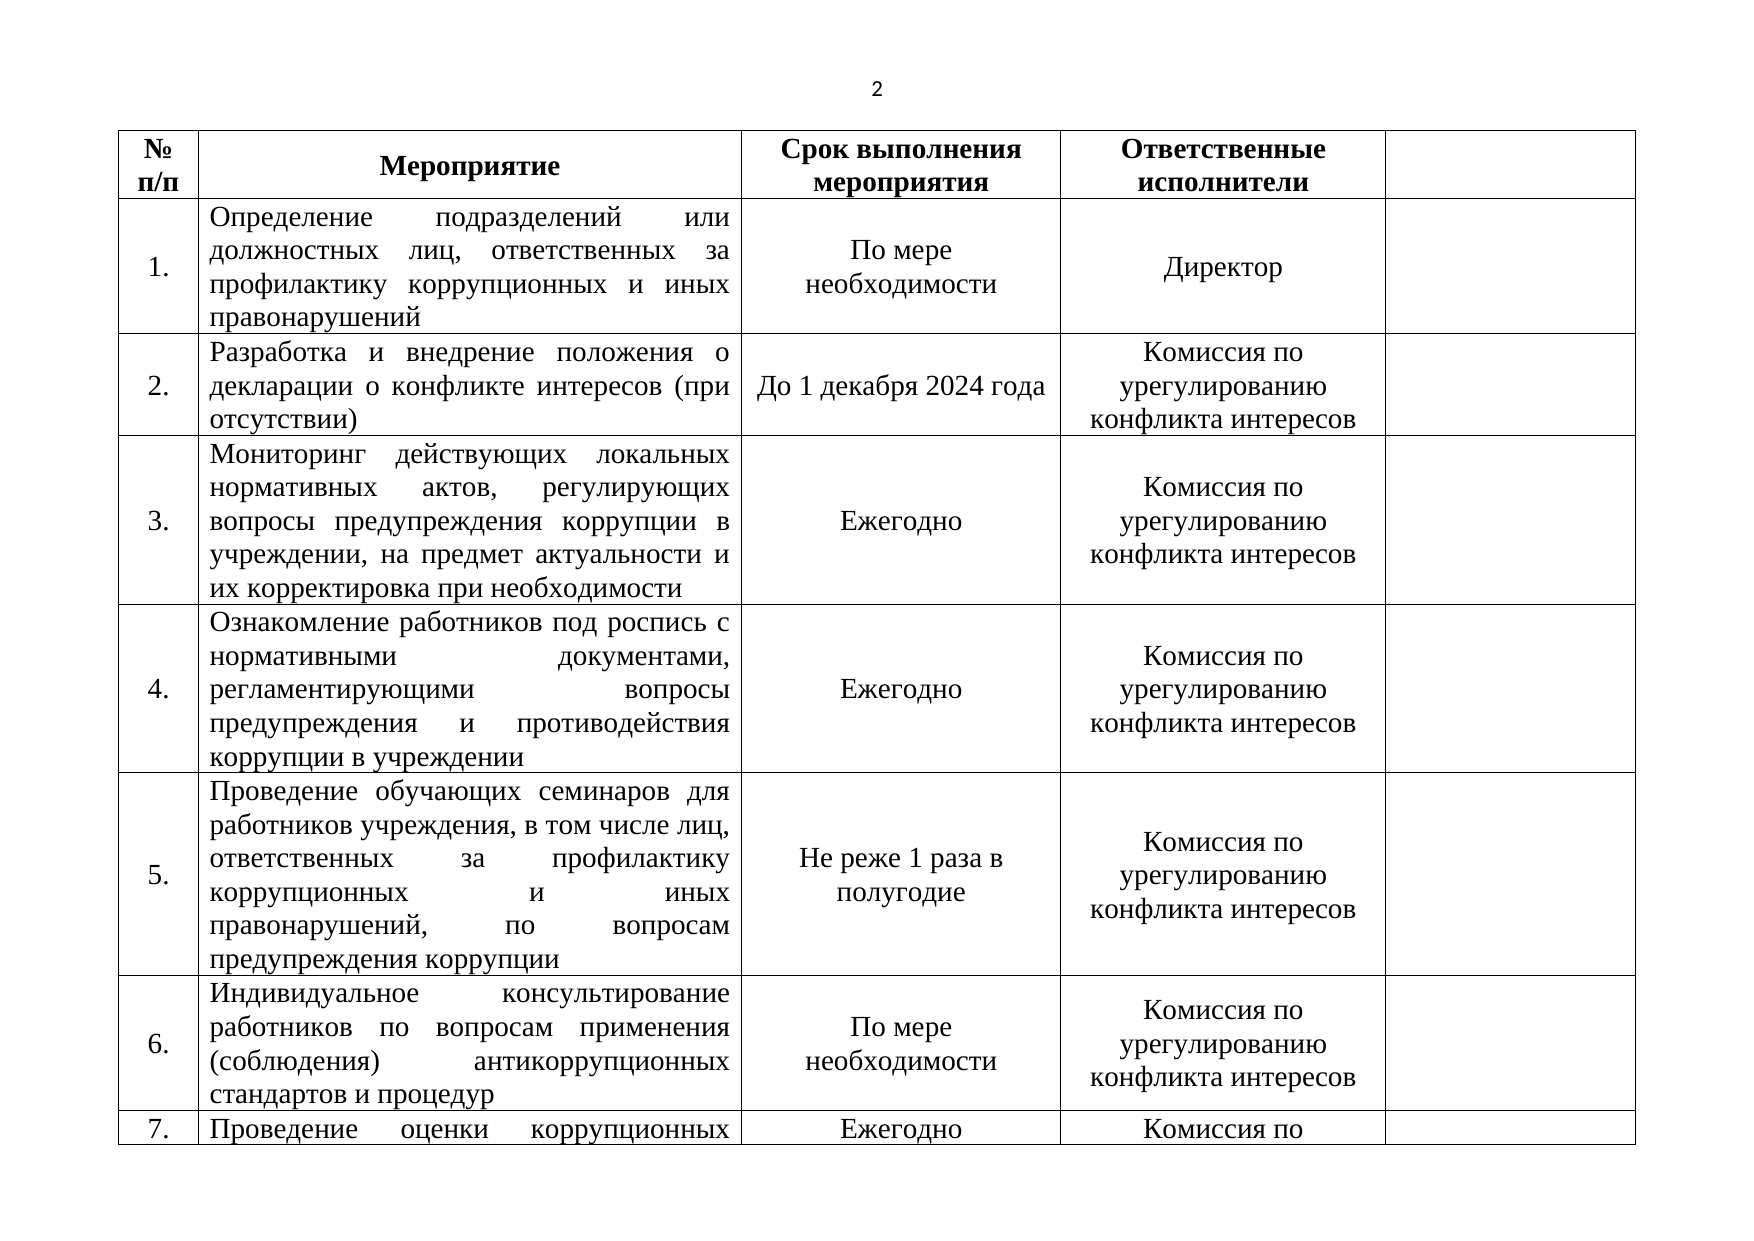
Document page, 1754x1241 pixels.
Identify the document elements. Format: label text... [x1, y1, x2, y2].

table_cell Индивидуальное консультирование работников по вопросам применения (соблюдения) антикоррупционных стандартов и процедур [199, 976, 741, 1110]
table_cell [199, 1111, 741, 1144]
table_cell [1386, 773, 1635, 974]
table_cell [1386, 199, 1635, 333]
table_header [1386, 131, 1635, 198]
table_cell [1386, 605, 1635, 772]
table_cell 7. [119, 1111, 198, 1144]
table_cell [1386, 436, 1635, 603]
table_cell Комиссия по урегулированию конфликта интересов [1061, 976, 1385, 1110]
table_cell Комиссия по урегулированию конфликта интересов [1061, 605, 1385, 772]
table_cell Определение подразделений или должностных лиц, ответственных за профилактику коррупционных и иных правонарушений [199, 199, 741, 333]
table_cell До 1 декабря 2024 года [742, 334, 1060, 435]
table_cell Ежегодно [742, 1111, 1060, 1144]
table_cell 1. [119, 199, 198, 333]
table_cell Разработка и внедрение положения о декларации о конфликте интересов (при отсутствии) [199, 334, 741, 435]
table_cell По мере необходимости [742, 976, 1060, 1110]
table_cell Ежегодно [742, 605, 1060, 772]
table_cell Комиссия по урегулированию конфликта интересов [1061, 773, 1385, 974]
table_cell 4. [119, 605, 198, 772]
table_cell Не реже 1 раза в полугодие [742, 773, 1060, 974]
table_header Срок выполнения мероприятия [742, 131, 1060, 198]
table_cell [1386, 334, 1635, 435]
table_cell Комиссия по урегулированию конфликта интересов [1061, 334, 1385, 435]
table_header Мероприятие [199, 131, 741, 198]
table_cell Ежегодно [742, 436, 1060, 603]
table_cell Ознакомление работников под роспись с нормативными документами, регламентирующими вопросы предупреждения и противодействия коррупции в учреждении [199, 605, 741, 772]
table_cell [1386, 976, 1635, 1110]
table_cell 5. [119, 773, 198, 974]
table_cell По мере необходимости [742, 199, 1060, 333]
table_cell 3. [119, 436, 198, 603]
table_header Ответственные исполнители [1061, 131, 1385, 198]
table_cell Директор [1061, 199, 1385, 333]
table_header № п/п [119, 131, 198, 198]
table_cell Мониторинг действующих локальных нормативных актов, регулирующих вопросы предупреждения коррупции в учреждении, на предмет актуальности и их корректировка при необходимости [199, 436, 741, 603]
table_cell 2. [119, 334, 198, 435]
table_cell 6. [119, 976, 198, 1110]
table_cell [1386, 1111, 1635, 1144]
table_cell Проведение обучающих семинаров для работников учреждения, в том числе лиц, ответственных за профилактику коррупционных и иных правонарушений, по вопросам предупреждения коррупции [199, 773, 741, 974]
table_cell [1061, 1111, 1385, 1144]
table_cell Комиссия по урегулированию конфликта интересов [1061, 436, 1385, 603]
